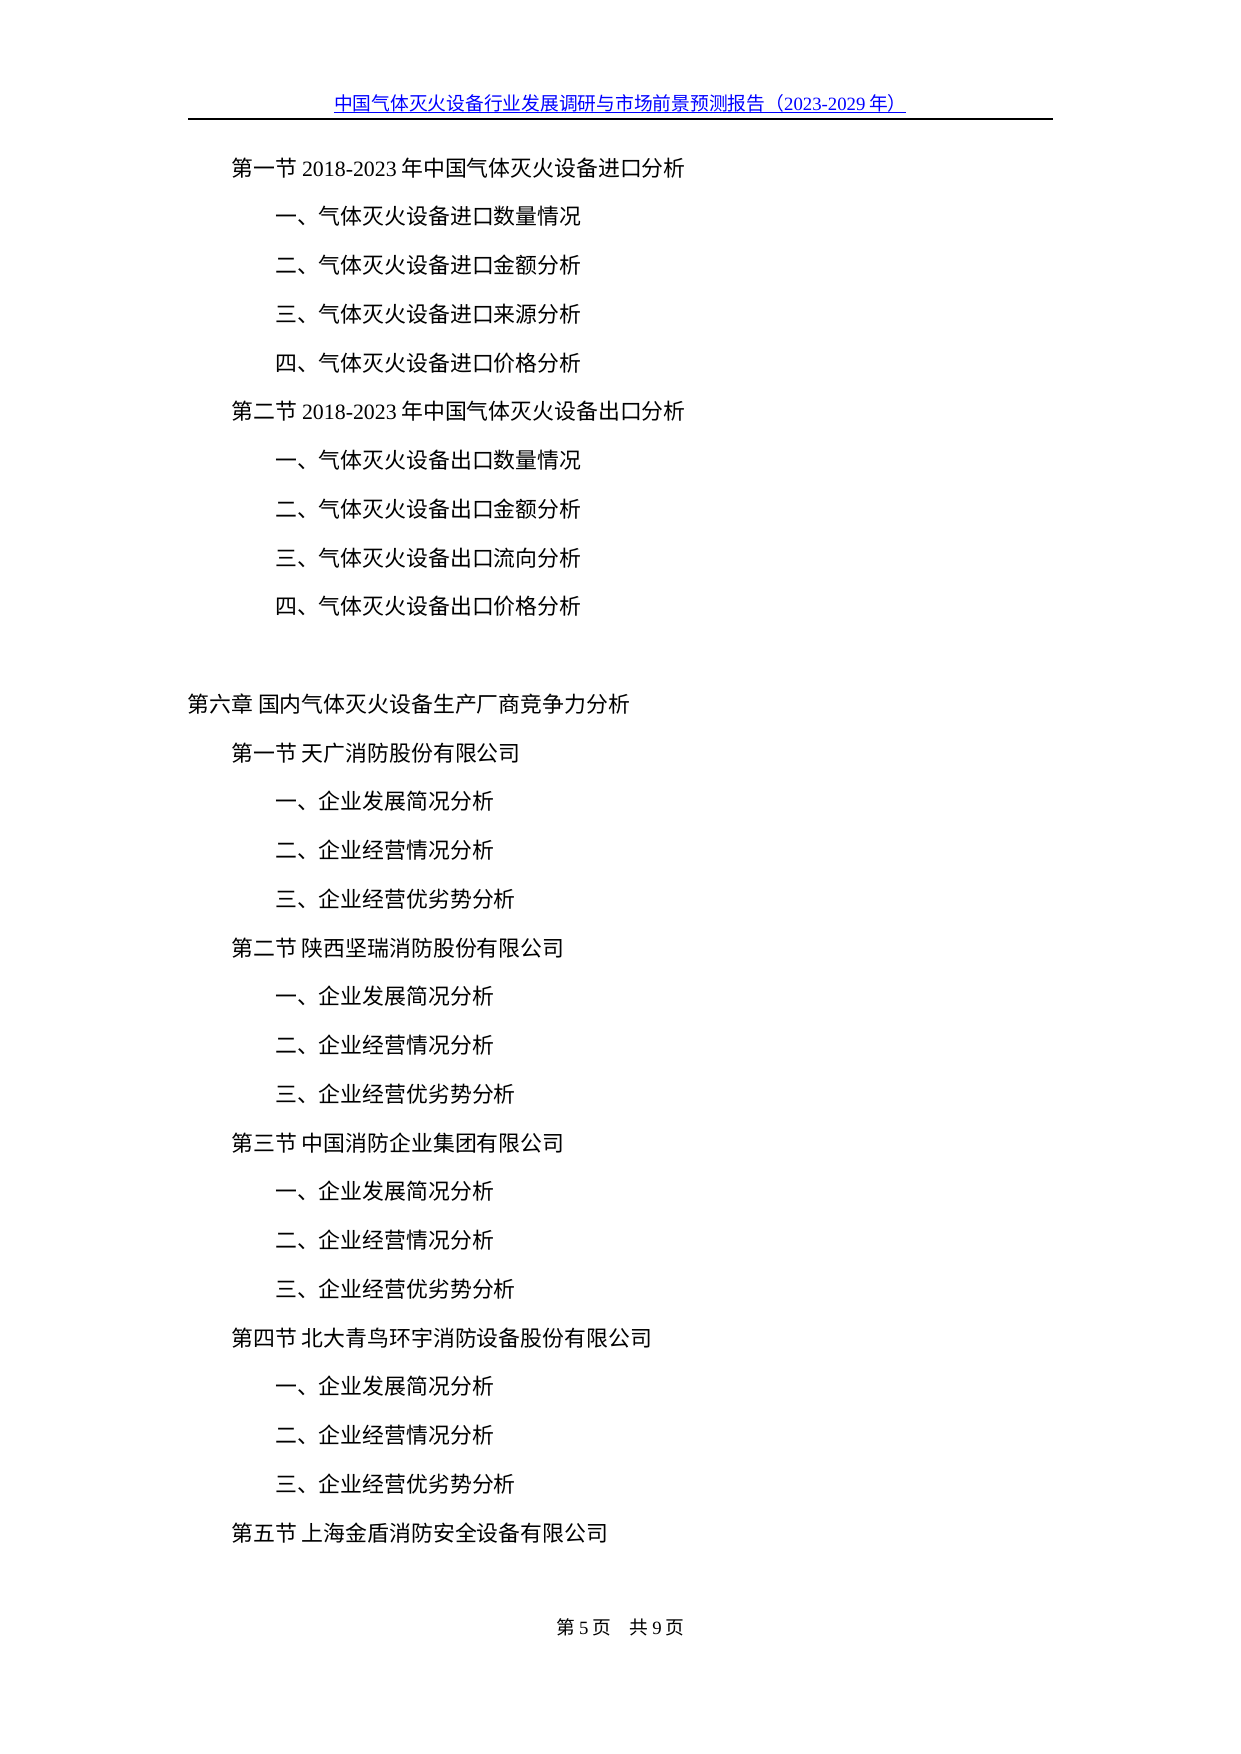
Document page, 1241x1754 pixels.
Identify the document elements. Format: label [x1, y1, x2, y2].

text [187, 150, 1053, 1548]
